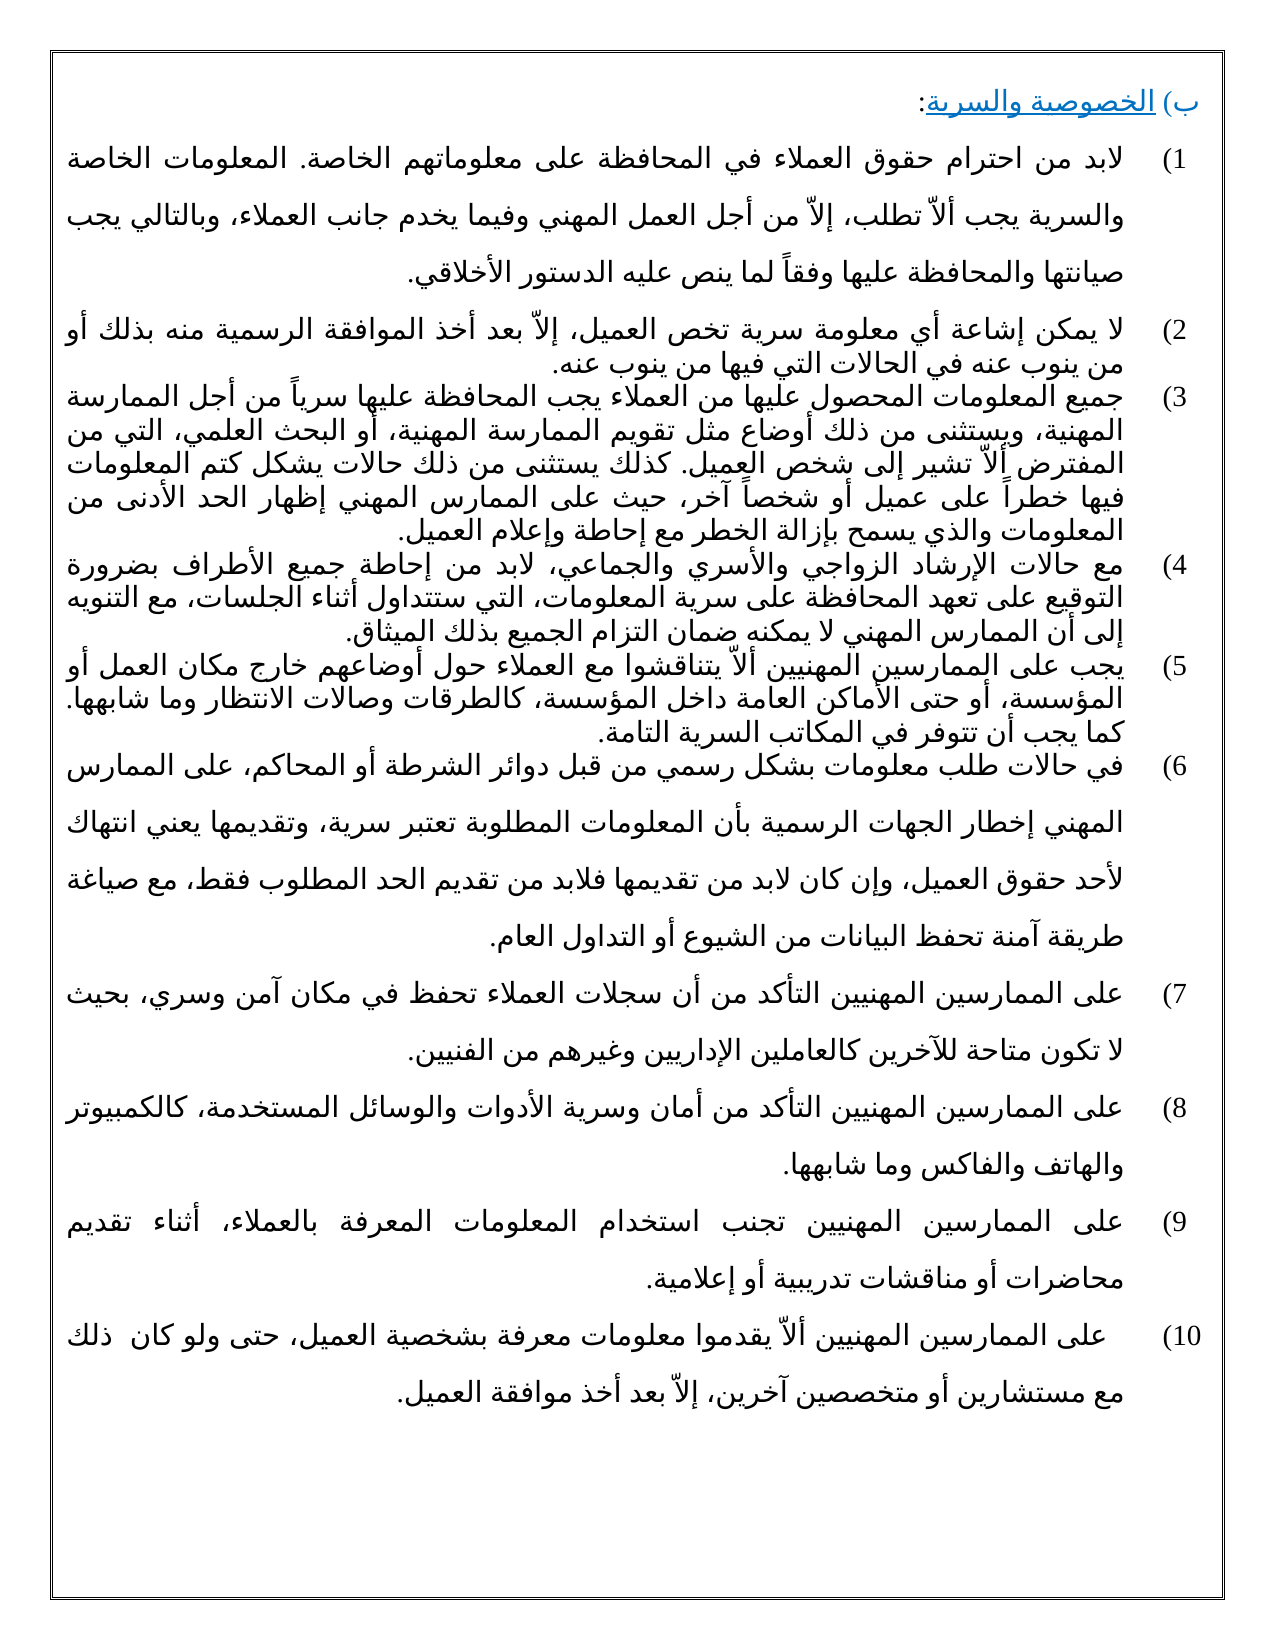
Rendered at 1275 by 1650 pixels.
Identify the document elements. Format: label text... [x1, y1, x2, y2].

list جميع المعلومات المحصول عليها من العملاء يجب المحافظة عليها سرياً من أجل الممارسة المهنية، ويستثنى من ذلك أوضاع مثل تقويم الممارسة المهنية، أو البحث العلمي، التي من المفترض ألاّ تشير إلى شخص العميل. كذلك يستثنى من ذلك حالات يشكل كتم المعلومات فيها خطراً على عميل أو شخصاً آخر، حيث على الممارس المهني إظهار الحد الأدنى من المعلومات والذي يسمح بإزالة الخطر مع إحاطة وإعلام العميل. [66, 379, 1162, 547]
list على الممارسين المهنيين التأكد من أن سجلات العملاء تحفظ في مكان آمن وسري، بحيث لا تكون متاحة للآخرين كالعاملين الإداريين وغيرهم من الفنيين. [66, 976, 1162, 1067]
list على الممارسين المهنيين ألاّ يقدموا معلومات معرفة بشخصية العميل، حتى ولو كان ذلك مع مستشارين أو متخصصين آخرين، إلاّ بعد أخذ موافقة العميل. [66, 1318, 1162, 1409]
list لابد من احترام حقوق العملاء في المحافظة على معلوماتهم الخاصة. المعلومات الخاصة والسرية يجب ألاّ تطلب، إلاّ من أجل العمل المهني وفيما يخدم جانب العملاء، وبالتالي يجب صيانتها والمحافظة عليها وفقاً لما ينص عليه الدستور الأخلاقي. [66, 141, 1162, 289]
list لا يمكن إشاعة أي معلومة سرية تخص العميل، إلاّ بعد أخذ الموافقة الرسمية منه بذلك أو من ينوب عنه في الحالات التي فيها من ينوب عنه. [66, 312, 1162, 379]
list على الممارسين المهنيين التأكد من أمان وسرية الأدوات والوسائل المستخدمة، كالكمبيوتر والهاتف والفاكس وما شابهها. [66, 1090, 1162, 1181]
list يجب على الممارسين المهنيين ألاّ يتناقشوا مع العملاء حول أوضاعهم خارج مكان العمل أو المؤسسة، أو حتى الأماكن العامة داخل المؤسسة، كالطرقات وصالات الانتظار وما شابهها. كما يجب أن تتوفر في المكاتب السرية التامة. [66, 648, 1162, 748]
list مع حالات الإرشاد الزواجي والأسري والجماعي، لابد من إحاطة جميع الأطراف بضرورة التوقيع على تعهد المحافظة على سرية المعلومات، التي ستتداول أثناء الجلسات، مع التنويه إلى أن الممارس المهني لا يمكنه ضمان التزام الجميع بذلك الميثاق. [66, 547, 1162, 648]
list على الممارسين المهنيين تجنب استخدام المعلومات المعرفة بالعملاء، أثناء تقديم محاضرات أو مناقشات تدريبية أو إعلامية. [66, 1204, 1162, 1295]
text ب) الخصوصية والسرية: [66, 84, 1200, 118]
list في حالات طلب معلومات بشكل رسمي من قبل دوائر الشرطة أو المحاكم، على الممارس المهني إخطار الجهات الرسمية بأن المعلومات المطلوبة تعتبر سرية، وتقديمها يعني انتهاك لأحد حقوق العميل، وإن كان لابد من تقديمها فلابد من تقديم الحد المطلوب فقط، مع صياغة طريقة آمنة تحفظ البيانات من الشيوع أو التداول العام. [66, 748, 1162, 953]
